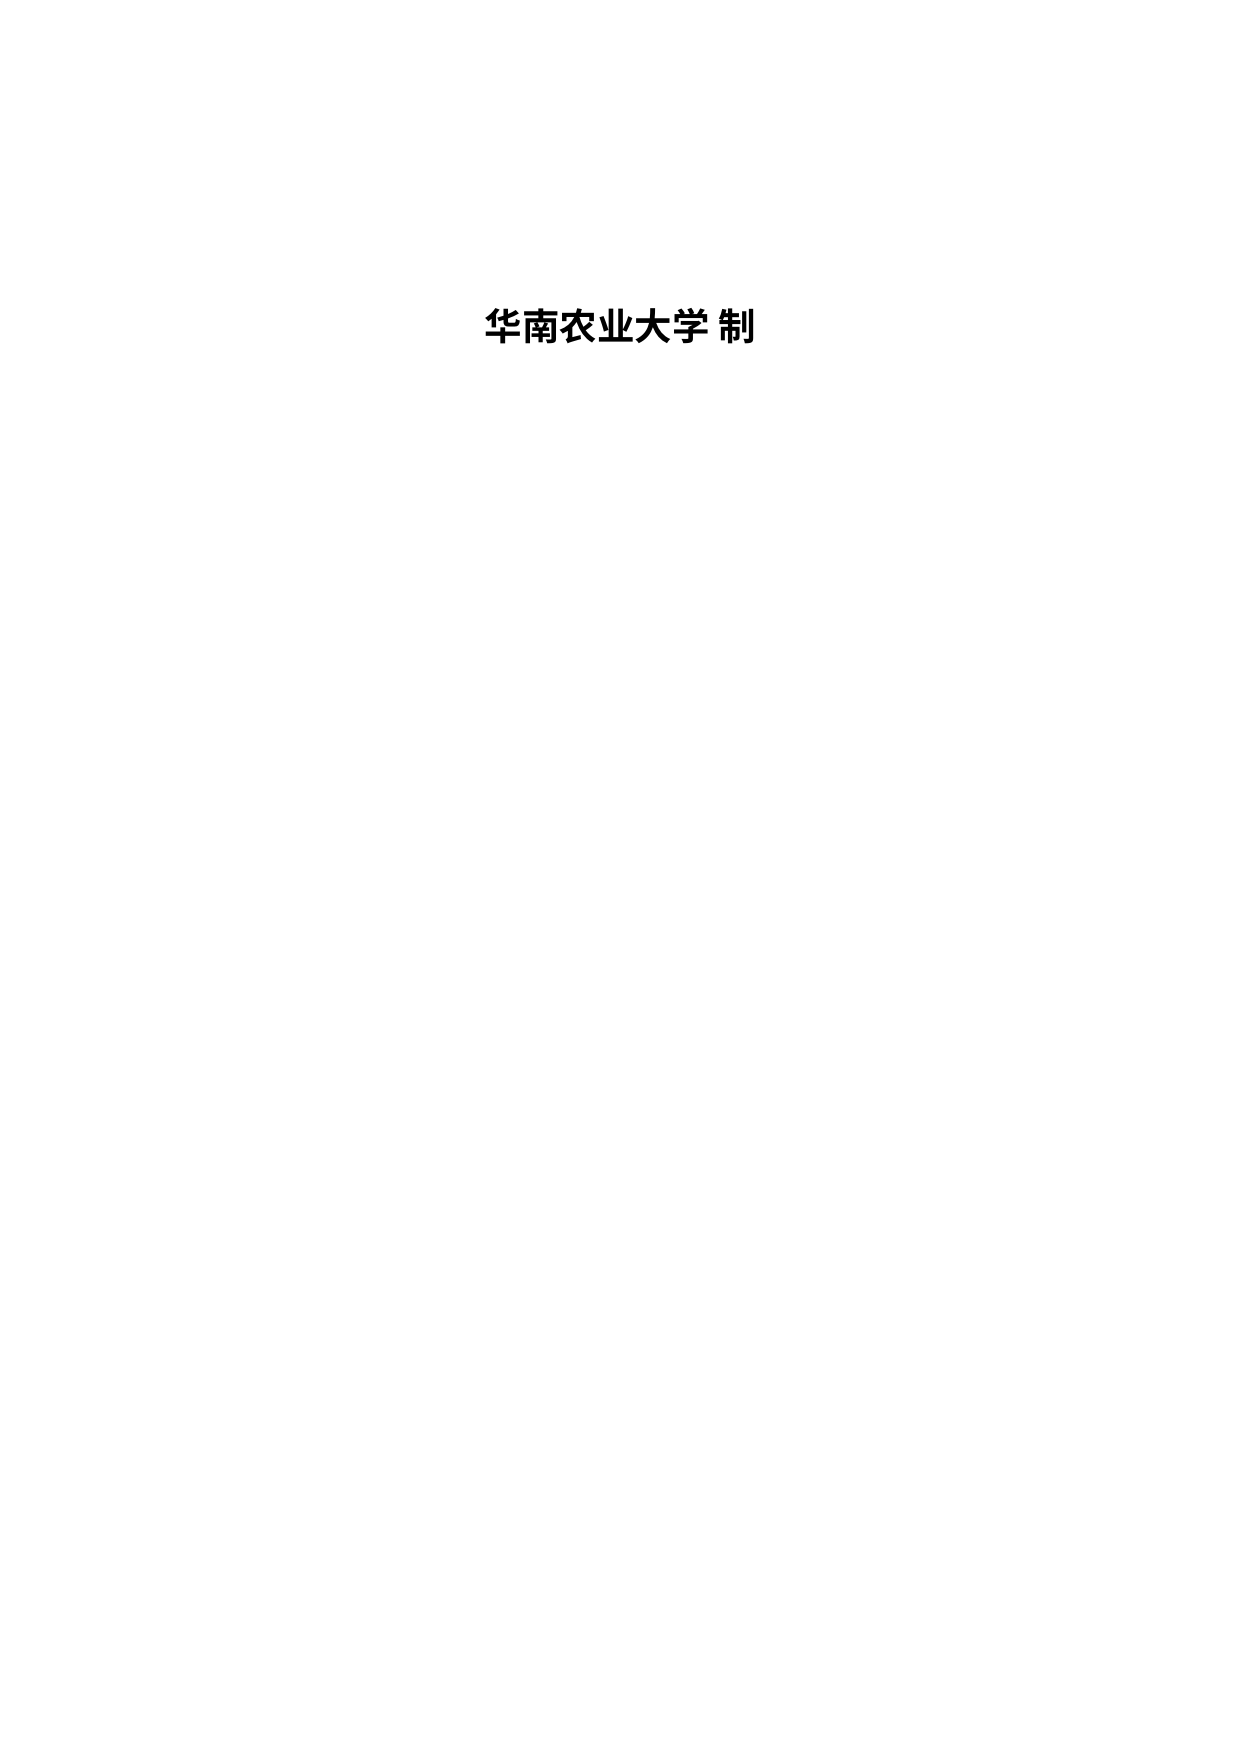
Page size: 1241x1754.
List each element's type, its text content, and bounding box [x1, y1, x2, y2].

text 华南农业大学 制 [187, 292, 1053, 357]
